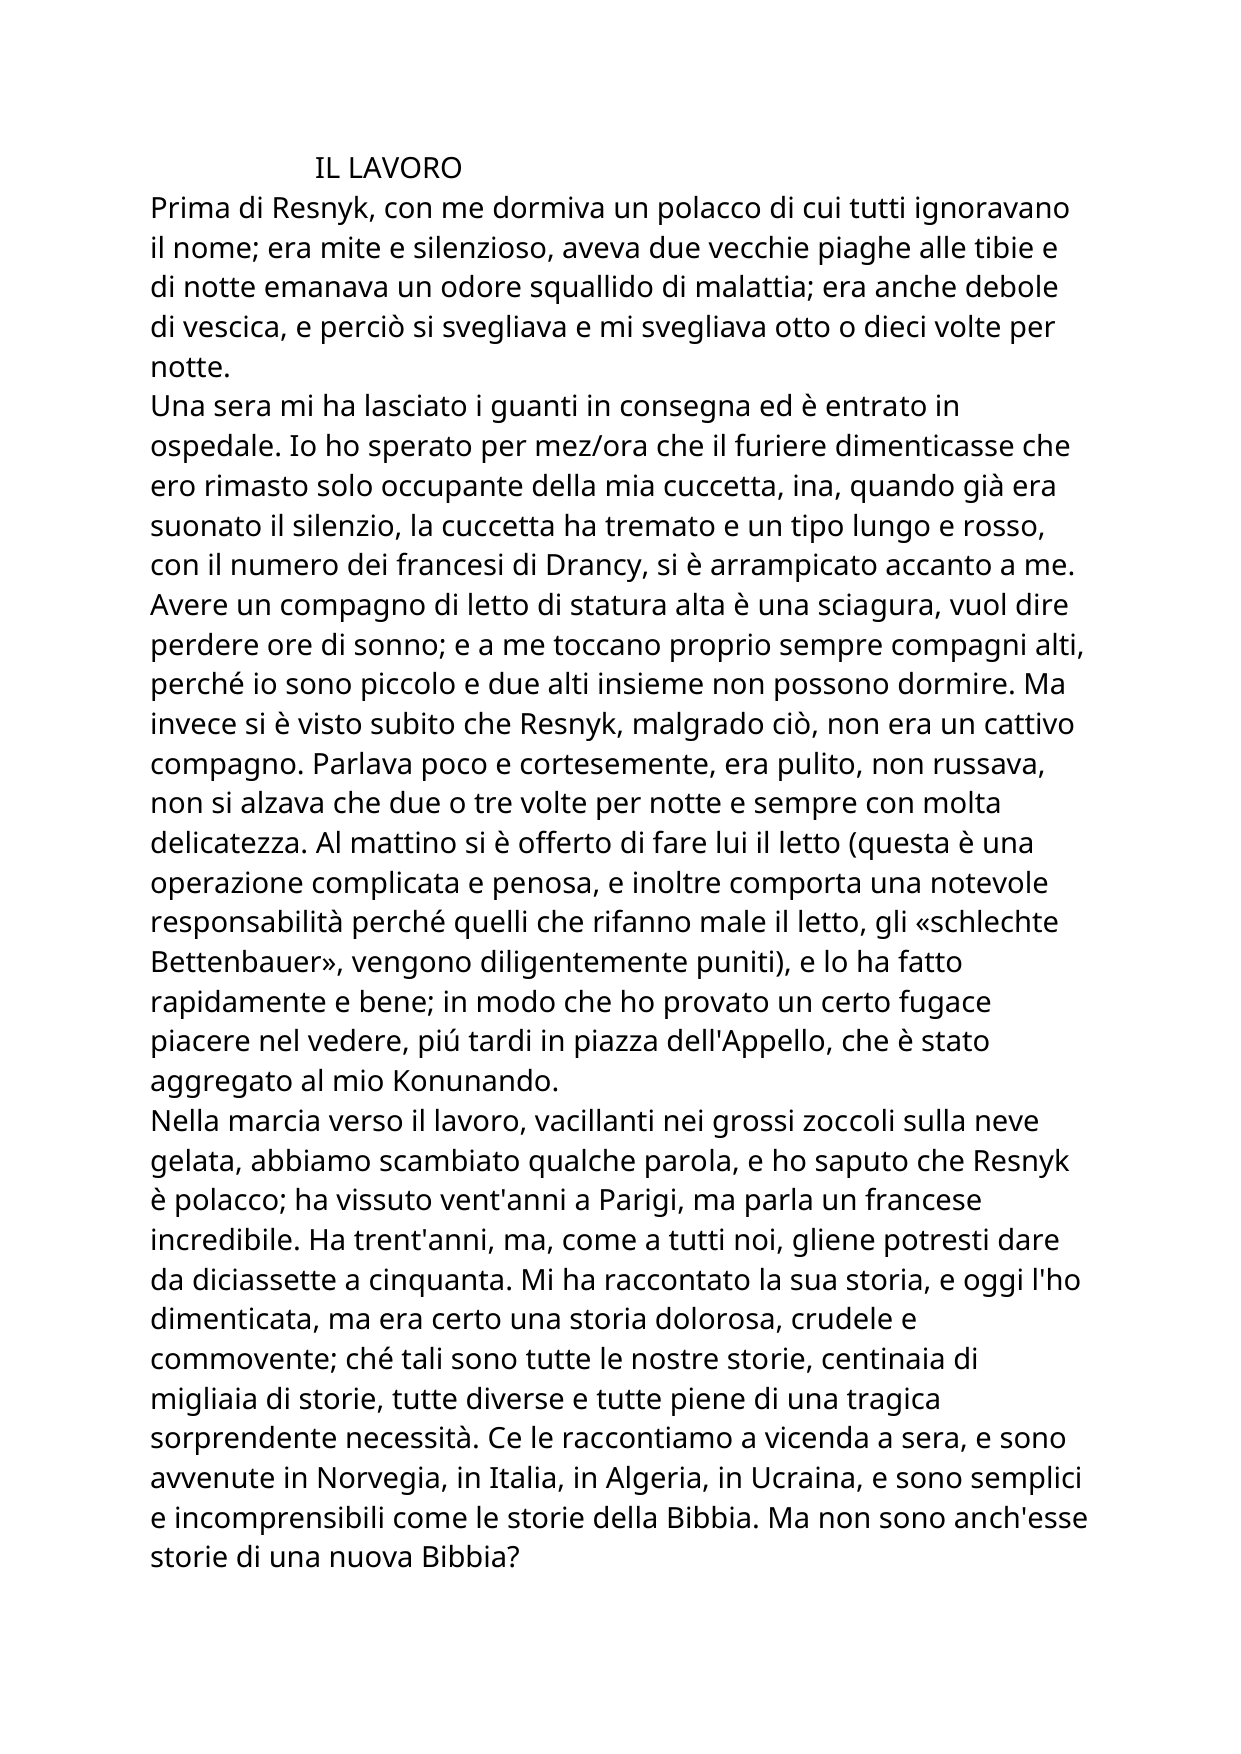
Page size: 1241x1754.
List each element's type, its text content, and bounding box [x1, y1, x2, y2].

text Una sera mi ha lasciato i guanti in consegna ed è entrato in ospedale. Io ho sperato per mez/ora che il furiere dimenticasse che ero rimasto solo occupante della mia cuccetta, ina, quando già era suonato il silenzio, la cuccetta ha tremato e un tipo lungo e rosso, con il numero dei francesi di Drancy, si è arrampicato accanto a me. [150, 386, 1090, 584]
text Prima di Resnyk, con me dormiva un polacco di cui tutti ignoravano il nome; era mite e silenzioso, aveva due vecchie piaghe alle tibie e di notte emanava un odore squallido di malattia; era anche debole di vescica, e perciò si svegliava e mi svegliava otto o dieci volte per notte. [150, 187, 1090, 386]
text Nella marcia verso il lavoro, vacillanti nei grossi zoccoli sulla neve gelata, abbiamo scambiato qualche parola, e ho saputo che Resnyk è polacco; ha vissuto vent'anni a Parigi, ma parla un francese incredibile. Ha trent'anni, ma, come a tutti noi, gliene potresti dare da diciassette a cinquanta. Mi ha raccontato la sua storia, e oggi l'ho dimenticata, ma era certo una storia dolorosa, crudele e commovente; ché tali sono tutte le nostre storie, centinaia di migliaia di storie, tutte diverse e tutte piene di una tragica sorprendente necessità. Ce le raccontiamo a vicenda a sera, e sono avvenute in Norvegia, in Italia, in Algeria, in Ucraina, e sono semplici e incomprensibili come le storie della Bibbia. Ma non sono anch'esse storie di una nuova Bibbia? [150, 1100, 1090, 1576]
text Avere un compagno di letto di statura alta è una sciagura, vuol dire perdere ore di sonno; e a me toccano proprio sempre compagni alti, perché io sono piccolo e due alti insieme non possono dormire. Ma invece si è visto subito che Resnyk, malgrado ciò, non era un cattivo compagno. Parlava poco e cortesemente, era pulito, non russava, non si alzava che due o tre volte per notte e sempre con molta delicatezza. Al mattino si è offerto di fare lui il letto (questa è una operazione complicata e penosa, e inoltre comporta una notevole responsabilità perché quelli che rifanno male il letto, gli «schlechte Bettenbauer», vengono diligentemente puniti), e lo ha fatto rapidamente e bene; in modo che ho provato un certo fugace piacere nel vedere, piú tardi in piazza dell'Appello, che è stato aggregato al mio Konunando. [150, 584, 1090, 1100]
text IL LAVORO [315, 148, 895, 187]
